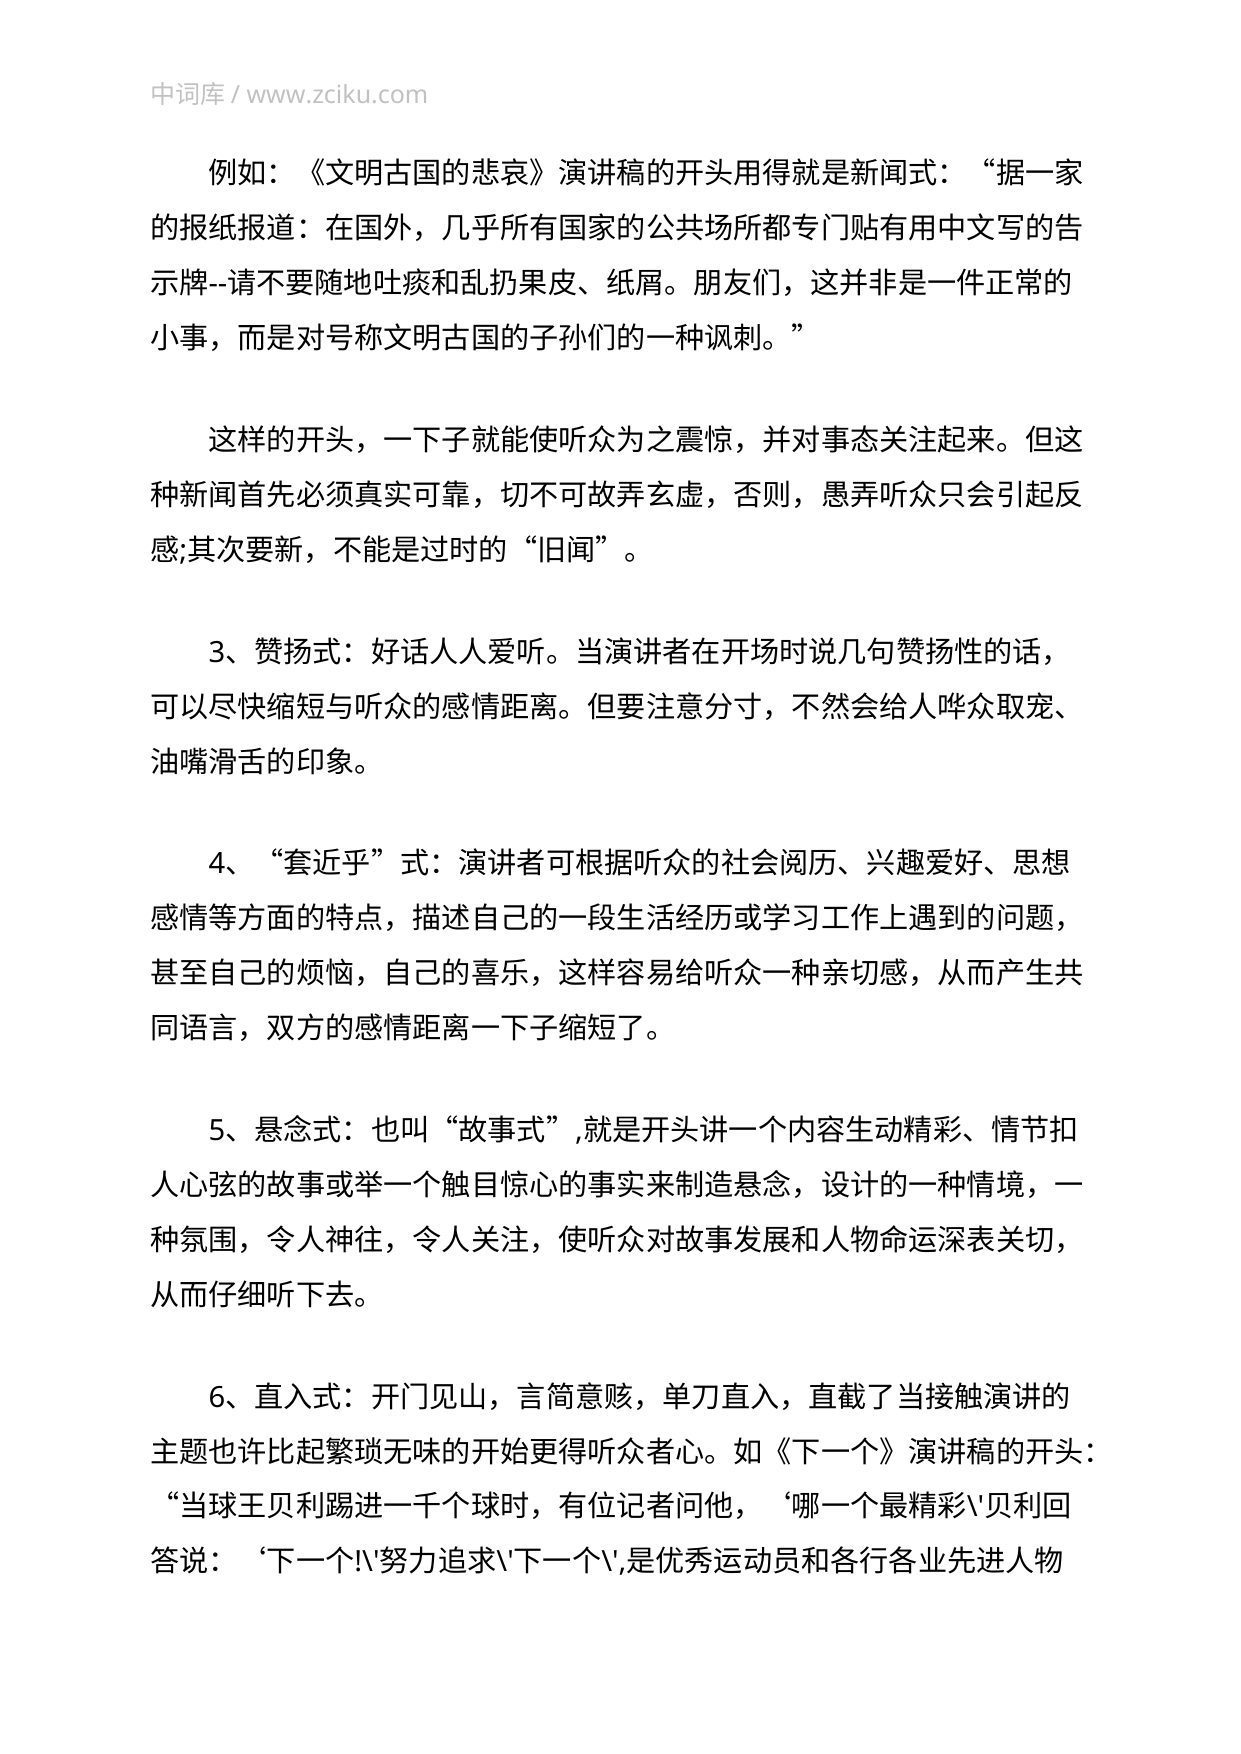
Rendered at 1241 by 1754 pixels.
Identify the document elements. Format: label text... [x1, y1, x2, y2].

text 这样的开头，一下子就能使听众为之震惊，并对事态关注起来。但这种新闻首先必须真实可靠，切不可故弄玄虚，否则，愚弄听众只会引起反感;其次要新，不能是过时的“旧闻”。 [150, 417, 1090, 569]
text 3、赞扬式：好话人人爱听。当演讲者在开场时说几句赞扬性的话，可以尽快缩短与听众的感情距离。但要注意分寸，不然会给人哗众取宠、油嘴滑舌的印象。 [150, 628, 1090, 781]
text 4、“套近乎”式：演讲者可根据听众的社会阅历、兴趣爱好、思想感情等方面的特点，描述自己的一段生活经历或学习工作上遇到的问题，甚至自己的烦恼，自己的喜乐，这样容易给听众一种亲切感，从而产生共同语言，双方的感情距离一下子缩短了。 [150, 840, 1090, 1047]
text 例如：《文明古国的悲哀》演讲稿的开头用得就是新闻式：“据一家的报纸报道：在国外，几乎所有国家的公共场所都专门贴有用中文写的告示牌--请不要随地吐痰和乱扔果皮、纸屑。朋友们，这并非是一件正常的小事，而是对号称文明古国的子孙们的一种讽刺。” [150, 150, 1090, 357]
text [150, 1373, 1090, 1580]
text 5、悬念式：也叫“故事式”,就是开头讲一个内容生动精彩、情节扣人心弦的故事或举一个触目惊心的事实来制造悬念，设计的一种情境，一种氛围，令人神往，令人关注，使听众对故事发展和人物命运深表关切，从而仔细听下去。 [150, 1107, 1090, 1314]
